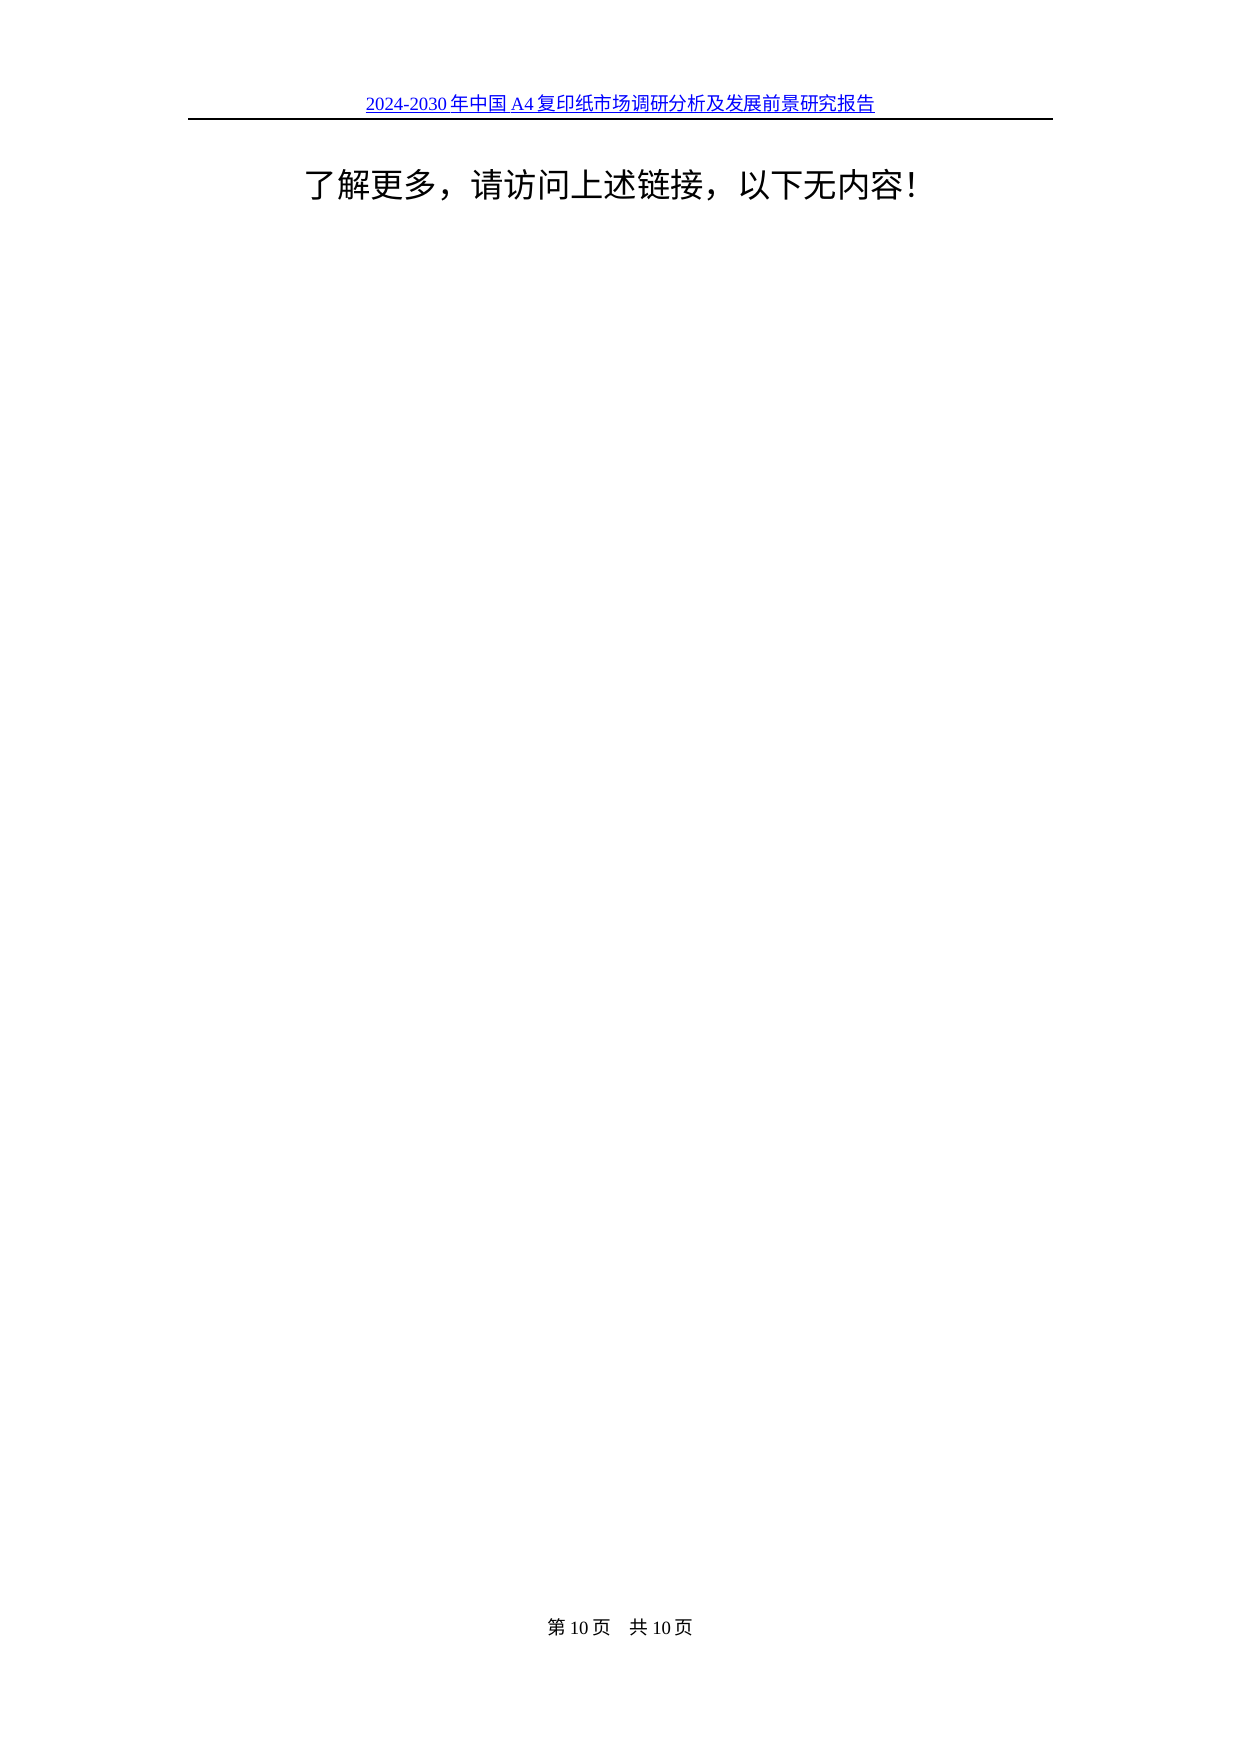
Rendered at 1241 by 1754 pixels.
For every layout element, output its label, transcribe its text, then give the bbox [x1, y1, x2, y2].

title 了解更多，请访问上述链接，以下无内容！ [187, 150, 1053, 215]
